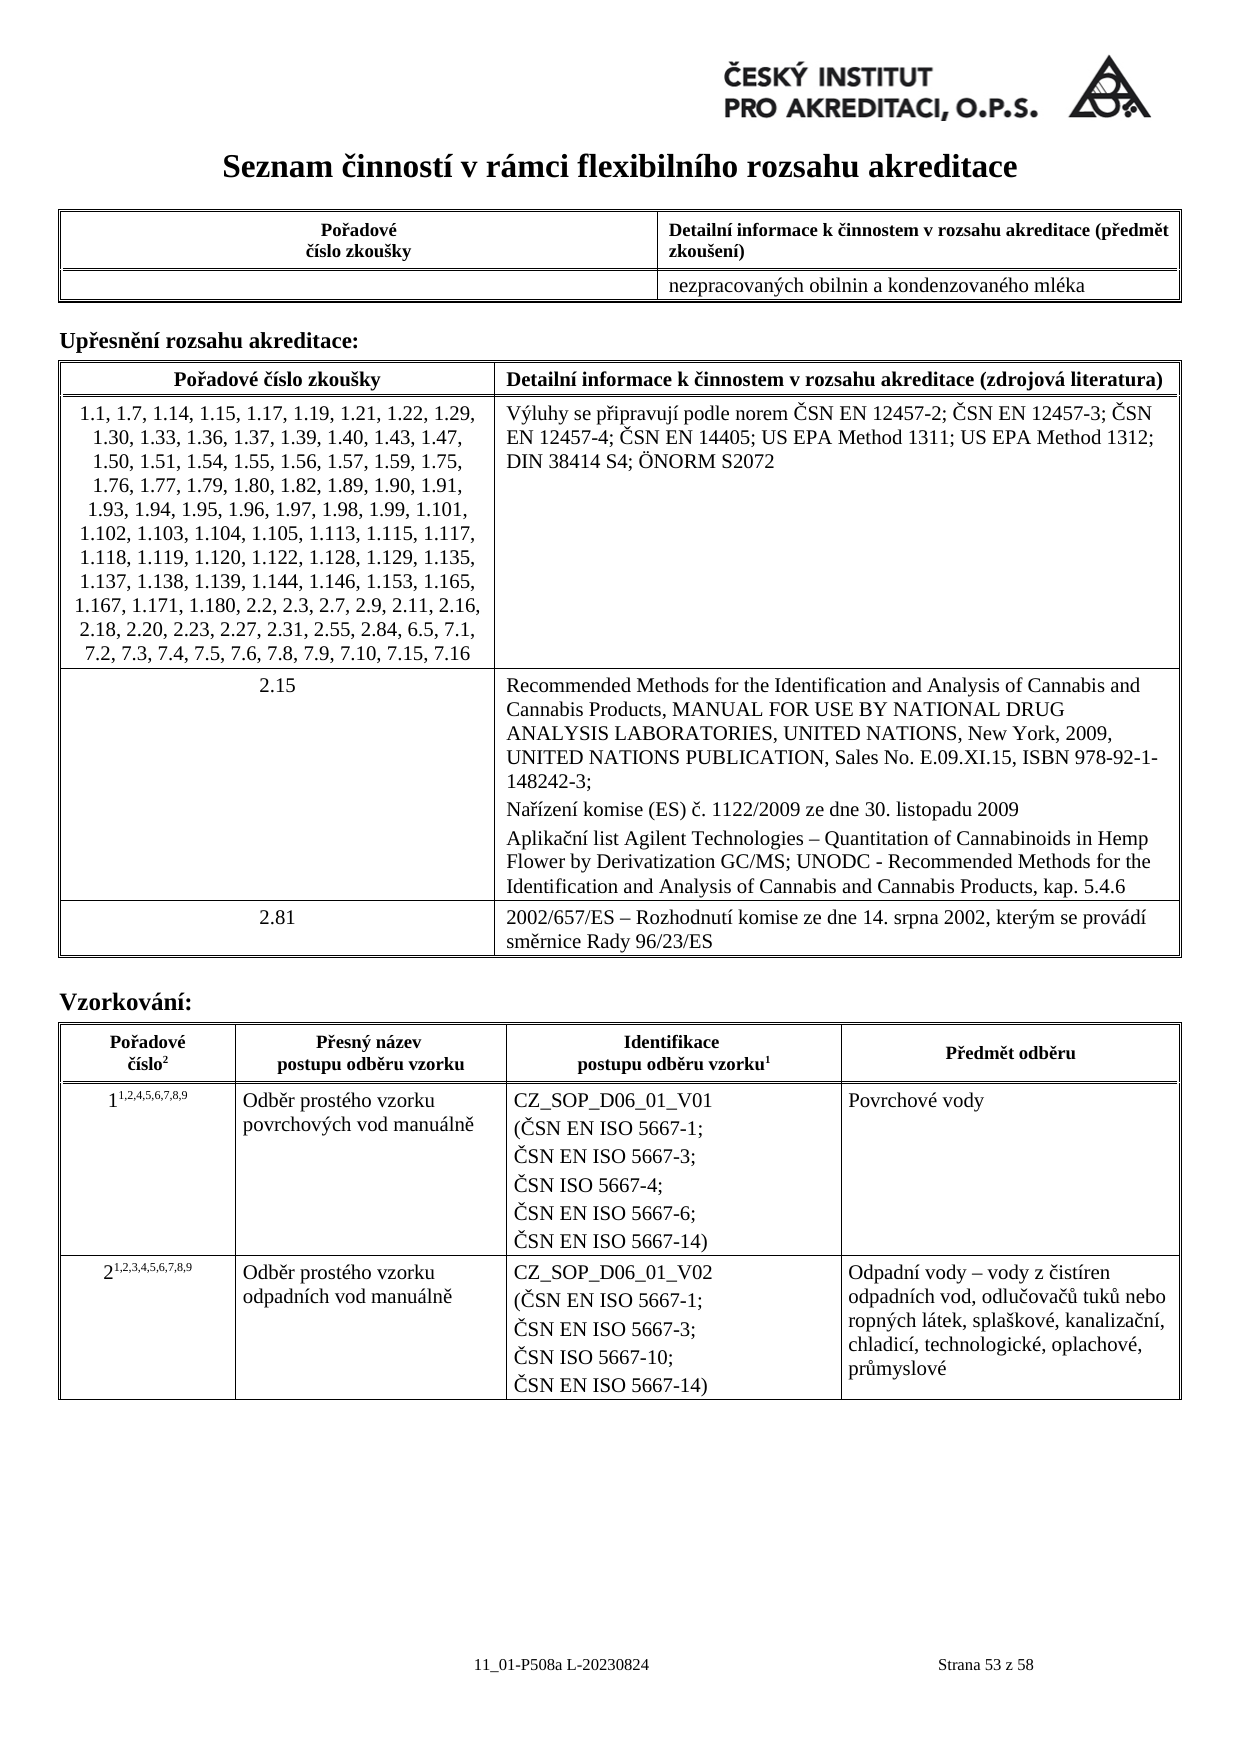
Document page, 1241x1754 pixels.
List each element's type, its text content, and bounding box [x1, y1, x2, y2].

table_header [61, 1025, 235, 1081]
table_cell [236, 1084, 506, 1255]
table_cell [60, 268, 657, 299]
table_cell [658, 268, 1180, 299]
text Upřesnění rozsahu akreditace: [59, 327, 1152, 354]
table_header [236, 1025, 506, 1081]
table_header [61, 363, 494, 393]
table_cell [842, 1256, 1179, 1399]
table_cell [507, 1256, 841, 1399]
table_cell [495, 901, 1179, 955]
picture [724, 54, 1152, 121]
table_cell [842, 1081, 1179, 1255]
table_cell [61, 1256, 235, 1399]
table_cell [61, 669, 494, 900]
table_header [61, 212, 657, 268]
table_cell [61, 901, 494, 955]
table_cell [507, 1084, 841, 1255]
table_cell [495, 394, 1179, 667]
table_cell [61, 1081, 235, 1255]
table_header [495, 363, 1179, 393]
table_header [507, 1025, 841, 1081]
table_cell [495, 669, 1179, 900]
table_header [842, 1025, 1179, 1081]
subtitle Vzorkování: [59, 987, 1152, 1016]
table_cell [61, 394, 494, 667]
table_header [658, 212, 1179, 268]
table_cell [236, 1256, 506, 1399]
